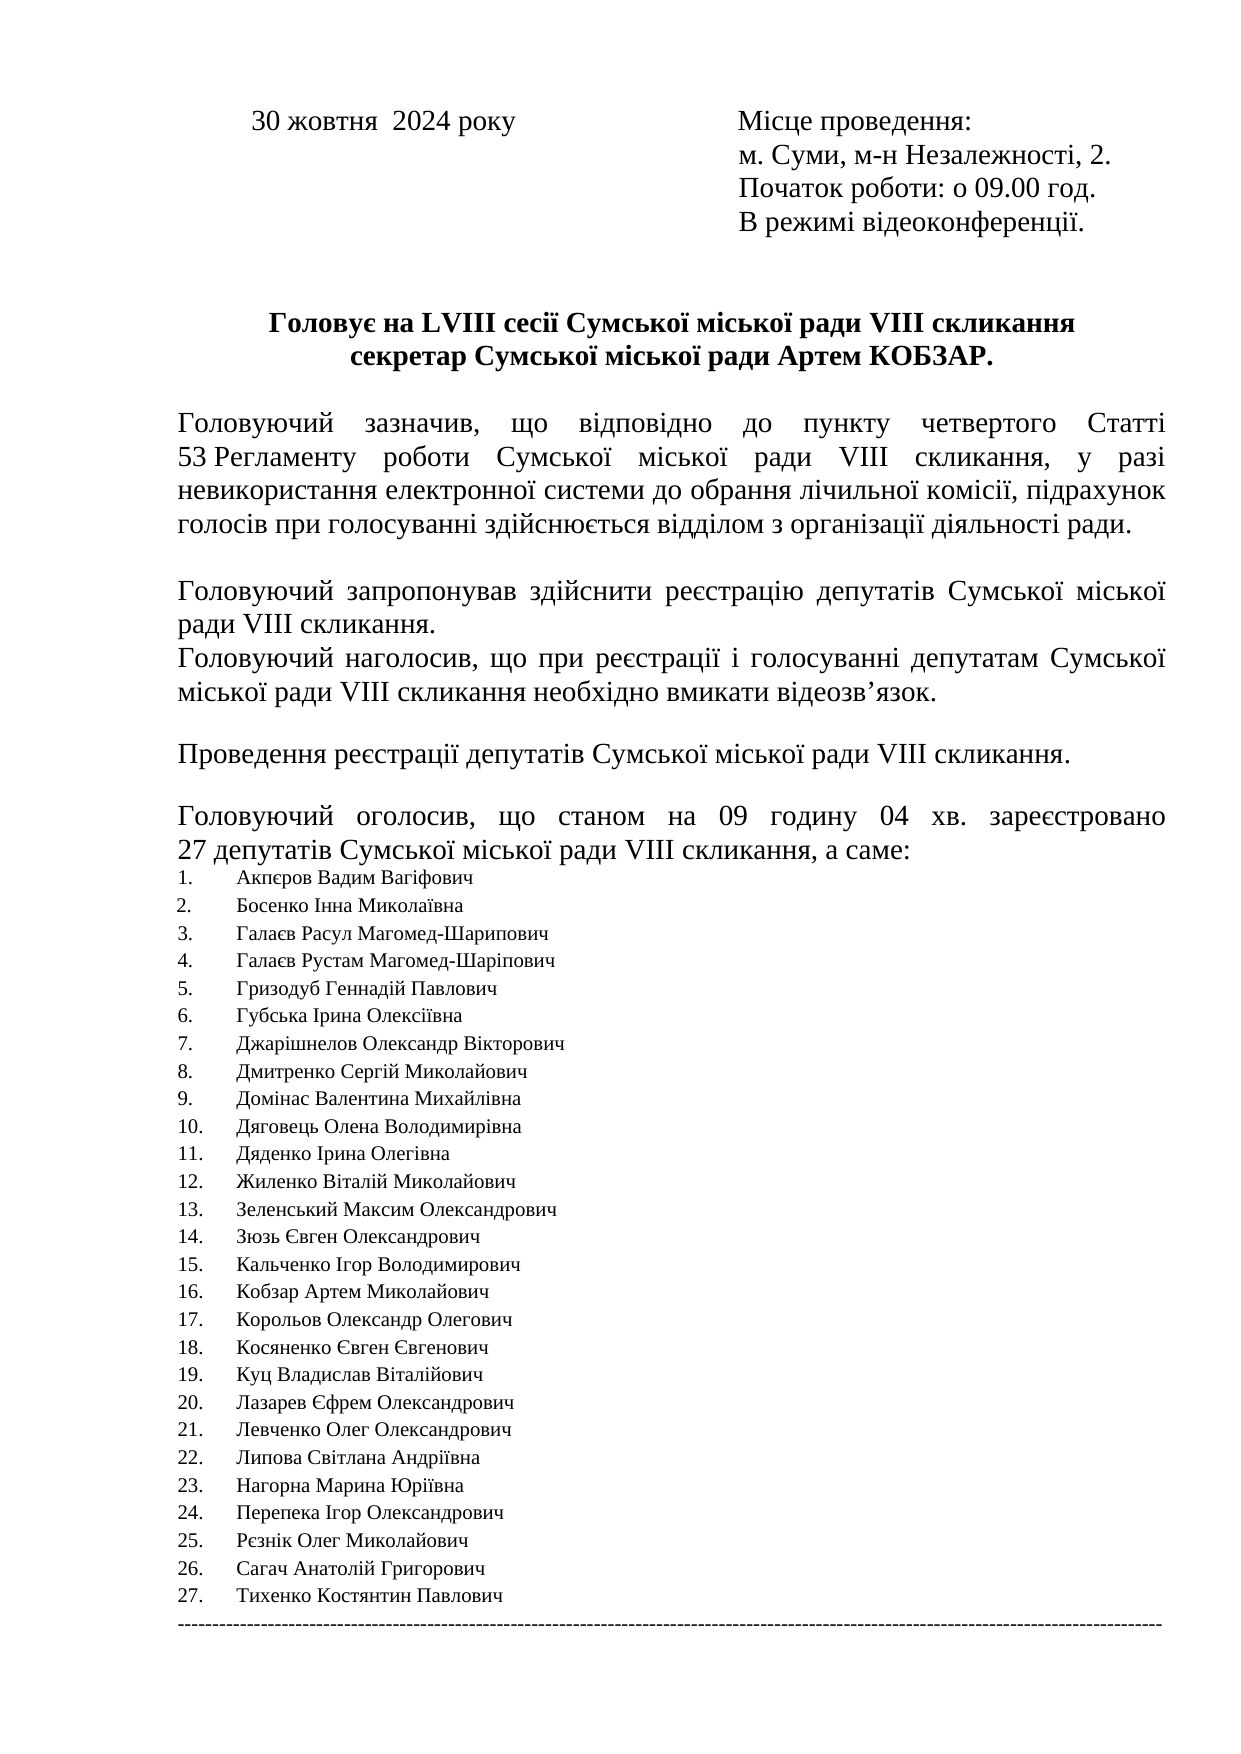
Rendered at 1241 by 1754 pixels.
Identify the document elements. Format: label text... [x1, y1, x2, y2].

list Нагорна Марина Юріївна [177, 1473, 1167, 1497]
list Тихенко Костянтин Павлович [177, 1583, 1167, 1607]
list Галаєв Расул Магомед-Шарипович [177, 921, 1167, 944]
list Левченко Олег Олександрович [177, 1417, 1167, 1441]
list Галаєв Рустам Магомед-Шаріпович [177, 948, 1167, 972]
list Губська Ірина Олексіївна [177, 1003, 1167, 1027]
list Жиленко Віталій Миколайович [177, 1169, 1167, 1193]
text Головує на LVIII сесії Сумської міської ради VІІI скликання [177, 305, 1167, 338]
list Джарішнелов Олександр Вікторович [177, 1031, 1167, 1055]
text Проведення реєстрації депутатів Сумської міської ради VIІІ скликання. [177, 736, 1167, 769]
list Дяговець Олена Володимирівна [177, 1114, 1167, 1138]
text Головуючий запропонував здійснити реєстрацію депутатів Сумської міської ради VIII скликання. [177, 573, 1167, 640]
list Гризодуб Геннадій Павлович [177, 976, 1167, 1000]
text 30 жовтня 2024 року Місце проведення: [177, 103, 1167, 137]
list ---------------------------------------------------------------------------------------------------------------------------------------------- [177, 1611, 1167, 1635]
text В режимі відеоконференції. [738, 204, 1167, 238]
list Косяненко Євген Євгенович [177, 1334, 1167, 1359]
list Липова Світлана Андріївна [177, 1445, 1167, 1469]
list Зеленський Максим Олександрович [177, 1197, 1167, 1221]
text Головуючий зазначив, що відповідно до пункту четвертого Статті 53 Регламенту роботи Сумської міської ради VIІІ скликання, у разі невикористання електронної системи до обрання лічильної комісії, підрахунок голосів при голосуванні здійснюється відділом з організації діяльності ради. [177, 405, 1167, 539]
list Босенко Інна Миколаївна [176, 893, 1167, 917]
text Початок роботи: о 09.00 год. [738, 171, 1167, 204]
list Кальченко Ігор Володимирович [177, 1252, 1167, 1276]
text Головуючий оголосив, що станом на 09 годину 04 хв. зареєстровано 27 депутатів Сумської міської ради VIII скликання, а саме: [177, 798, 1167, 865]
text секретар Сумської міської ради Артем КОБЗАР. [177, 338, 1167, 372]
list Акпєров Вадим Вагіфович [177, 865, 1167, 889]
list Рєзнік Олег Миколайович [177, 1528, 1167, 1552]
text Головуючий наголосив, що при реєстрації і голосуванні депутатам Сумської міської ради VIII скликання необхідно вмикати відеозв’язок. [177, 640, 1167, 707]
list Перепека Ігор Олександрович [177, 1500, 1167, 1524]
list Дяденко Ірина Олегівна [177, 1141, 1167, 1165]
list Дмитренко Сергій Миколайович [177, 1058, 1167, 1083]
text м. Суми, м-н Незалежності, 2. [738, 137, 1167, 171]
list Зюзь Євген Олександрович [177, 1224, 1167, 1248]
list Сагач Анатолій Григорович [177, 1555, 1167, 1579]
list Лазарев Єфрем Олександрович [177, 1390, 1167, 1414]
list Домінас Валентина Михайлівна [177, 1086, 1167, 1110]
list Куц Владислав Віталійович [177, 1362, 1167, 1386]
list Корольов Олександр Олегович [177, 1307, 1167, 1331]
list Кобзар Артем Миколайович [177, 1279, 1167, 1303]
